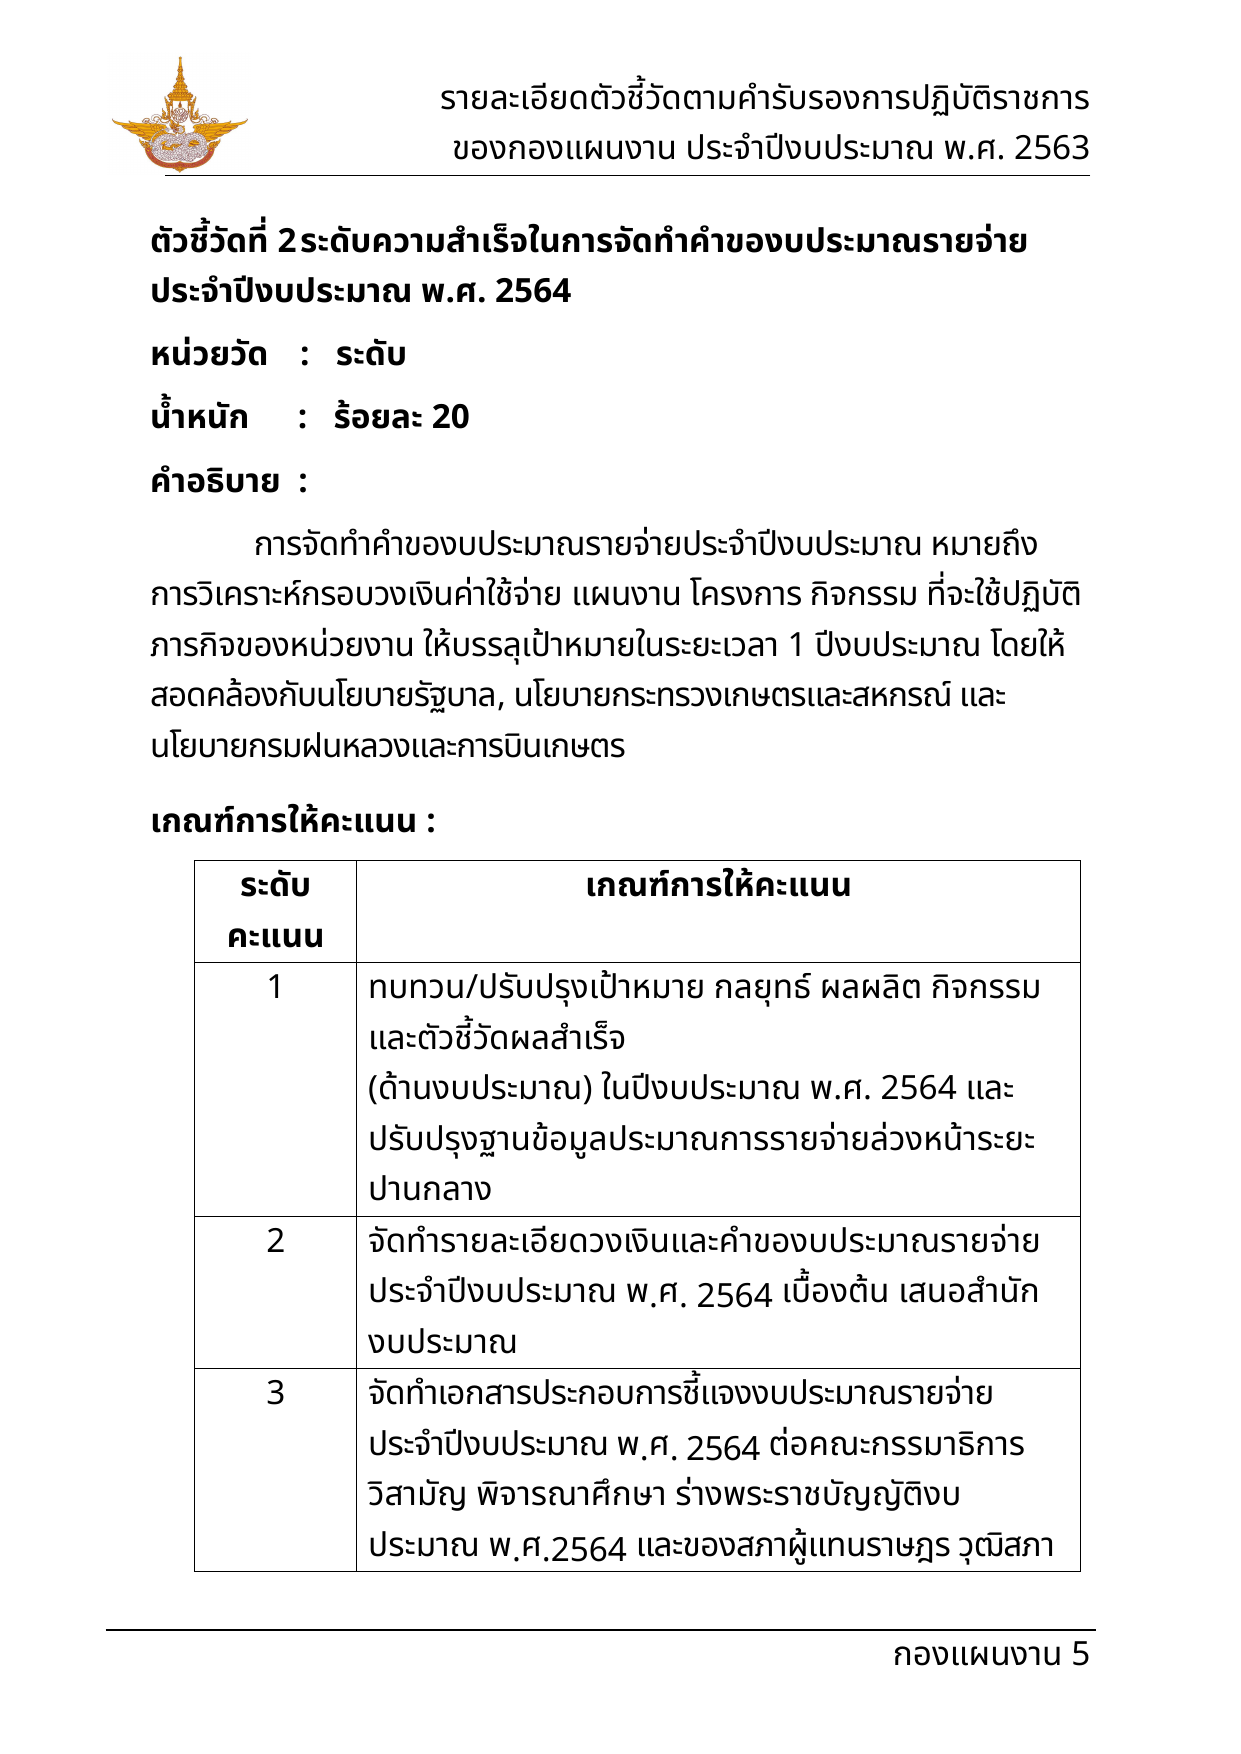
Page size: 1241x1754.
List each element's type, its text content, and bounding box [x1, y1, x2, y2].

table_header เกณฑ์การให้คะแนน [357, 861, 1080, 962]
picture [106, 52, 252, 175]
text การจัดทำคำของบประมาณรายจ่ายประจำปีงบประมาณ หมายถึง การวิเคราะห์กรอบวงเงินค่าใช้จ่าย แผนงาน โครงการ กิจกรรม ที่จะใช้ปฏิบัติภารกิจของหน่วยงาน ให้บรรลุเป้าหมายในระยะเวลา 1 ปีงบประมาณ โดยให้สอดคล้องกับนโยบายรัฐบาล, นโยบายกระทรวงเกษตรและสหกรณ์ และนโยบายกรมฝนหลวงและการบินเกษตร [150, 519, 1090, 772]
text คำอธิบาย : [150, 456, 1090, 507]
table_header ระดับคะแนน [195, 861, 356, 962]
subtitle ตัวชี้วัดที่ 2 ระดับความสำเร็จในการจัดทำคำของบประมาณรายจ่าย ประจำปีงบประมาณ พ.ศ. 2564 [150, 216, 1090, 318]
text น้ำหนัก : ร้อยละ 20 [150, 393, 1090, 444]
table_cell 1 [195, 963, 356, 1216]
table_cell จัดทำรายละเอียดวงเงินและคำของบประมาณรายจ่ายประจำปีงบประมาณ พ.ศ. 2564 เบื้องต้น เสนอสำนักงบประมาณ [357, 1217, 1080, 1368]
table_cell 3 [195, 1369, 356, 1571]
table_cell 2 [195, 1217, 356, 1368]
text หน่วยวัด : ระดับ [150, 330, 1090, 381]
table_cell ทบทวน/ปรับปรุงเป้าหมาย กลยุทธ์ ผลผลิต กิจกรรม และตัวชี้วัดผลสำเร็จ (ด้านงบประมาณ) ในปีงบประมาณ พ.ศ. 2564 และปรับปรุงฐานข้อมูลประมาณการรายจ่ายล่วงหน้าระยะปานกลาง [357, 963, 1080, 1216]
text เกณฑ์การให้คะแนน : [150, 797, 1090, 848]
